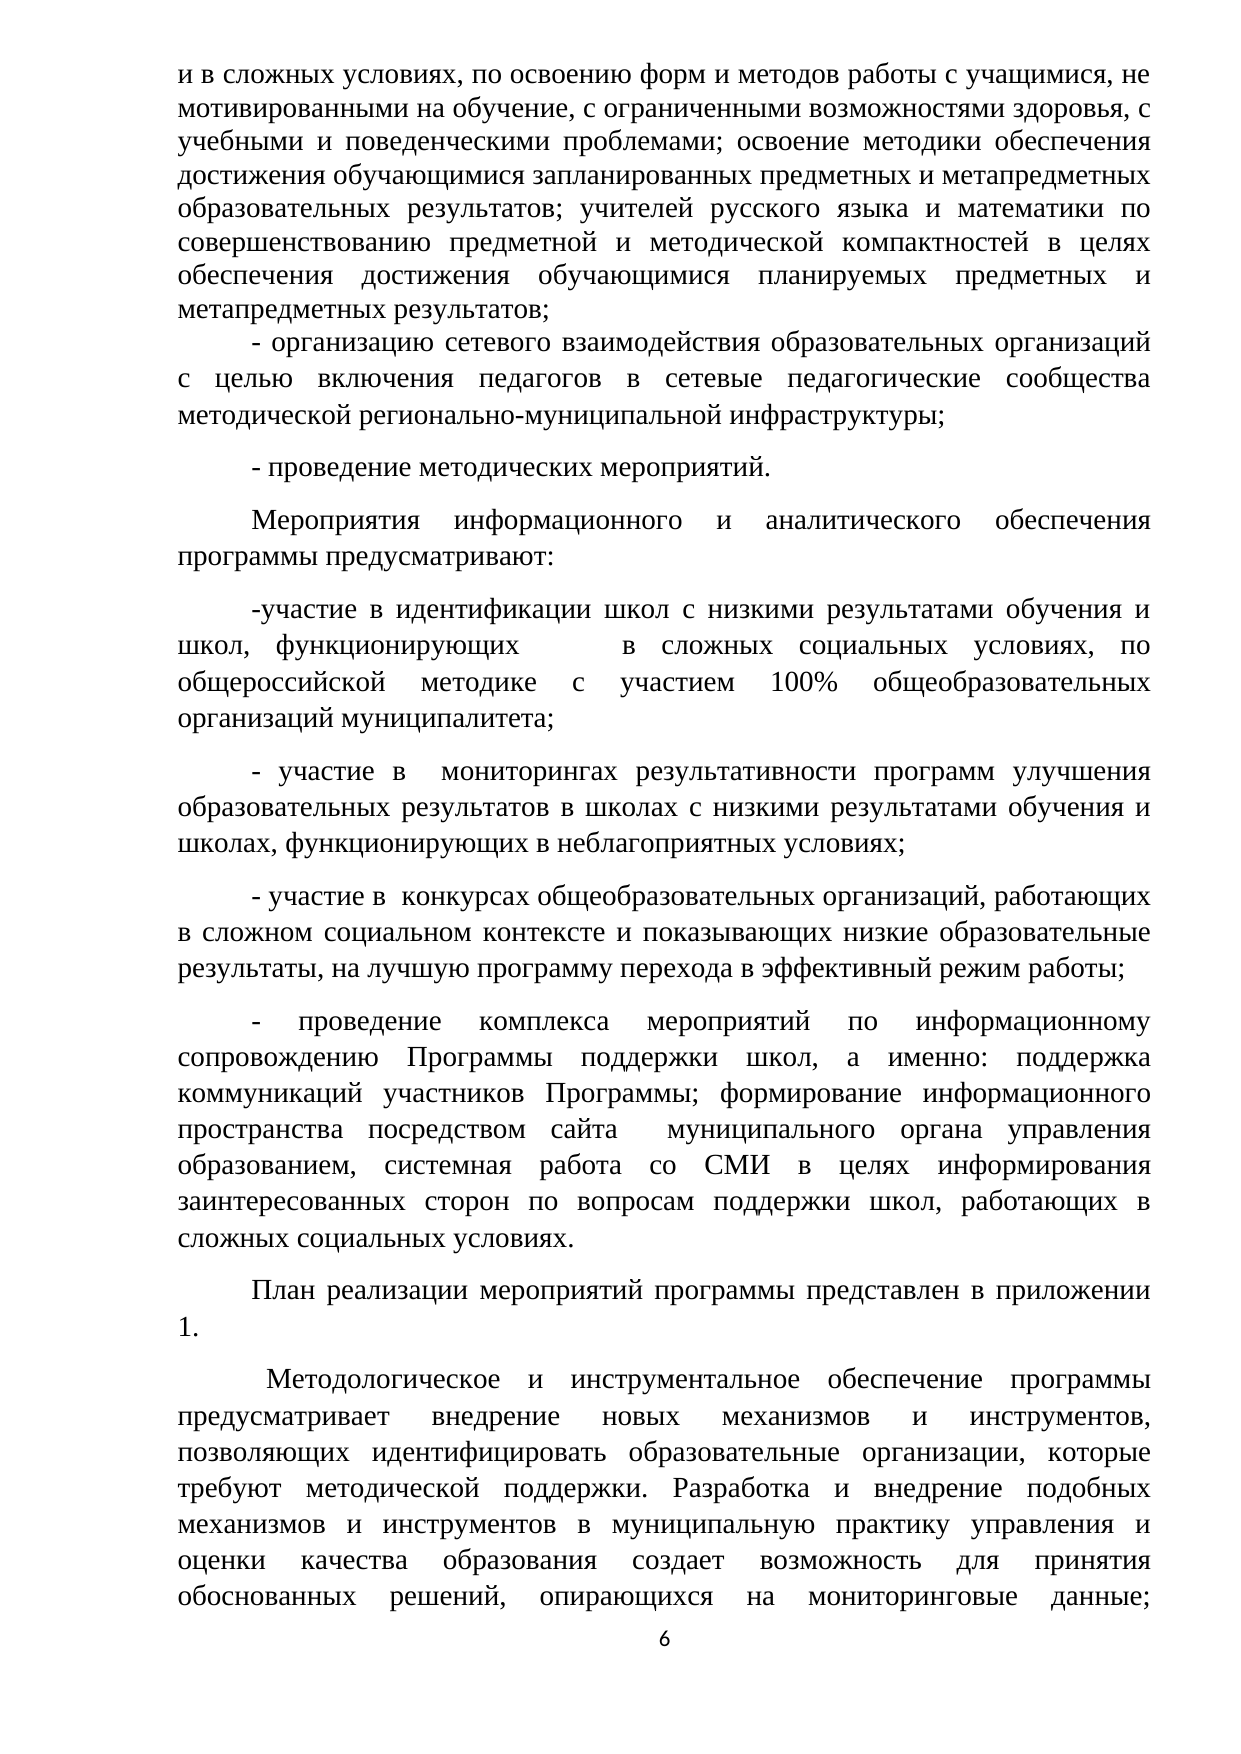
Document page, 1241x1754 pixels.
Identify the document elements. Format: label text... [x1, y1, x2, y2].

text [177, 1361, 1152, 1612]
text -участие в идентификации школ с низкими результатами обучения и школ, функционирующих в сложных социальных условиях, по общероссийской методике с участием 100% общеобразовательных организаций муниципалитета; [177, 591, 1152, 733]
text - проведение методических мероприятий. [177, 449, 1152, 483]
text - участие в конкурсах общеобразовательных организаций, работающих в сложном социальном контексте и показывающих низкие образовательные результаты, на лучшую программу перехода в эффективный режим работы; [177, 878, 1152, 983]
text Мероприятия информационного и аналитического обеспечения программы предусматривают: [177, 502, 1152, 572]
text - участие в мониторингах результативности программ улучшения образовательных результатов в школах с низкими результатами обучения и школах, функционирующих в неблагоприятных условиях; [177, 753, 1152, 858]
text План реализации мероприятий программы представлен в приложении 1. [177, 1272, 1152, 1342]
text - организацию сетевого взаимодействия образовательных организаций с целью включения педагогов в сетевые педагогические сообщества методической регионально-муниципальной инфраструктуры; [177, 324, 1152, 430]
text - проведение комплекса мероприятий по информационному сопровождению Программы поддержки школ, а именно: поддержка коммуникаций участников Программы; формирование информационного пространства посредством сайта муниципального органа управления образованием, системная работа со СМИ в целях информирования заинтересованных сторон по вопросам поддержки школ, работающих в сложных социальных условиях. [177, 1003, 1152, 1253]
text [177, 56, 1152, 324]
